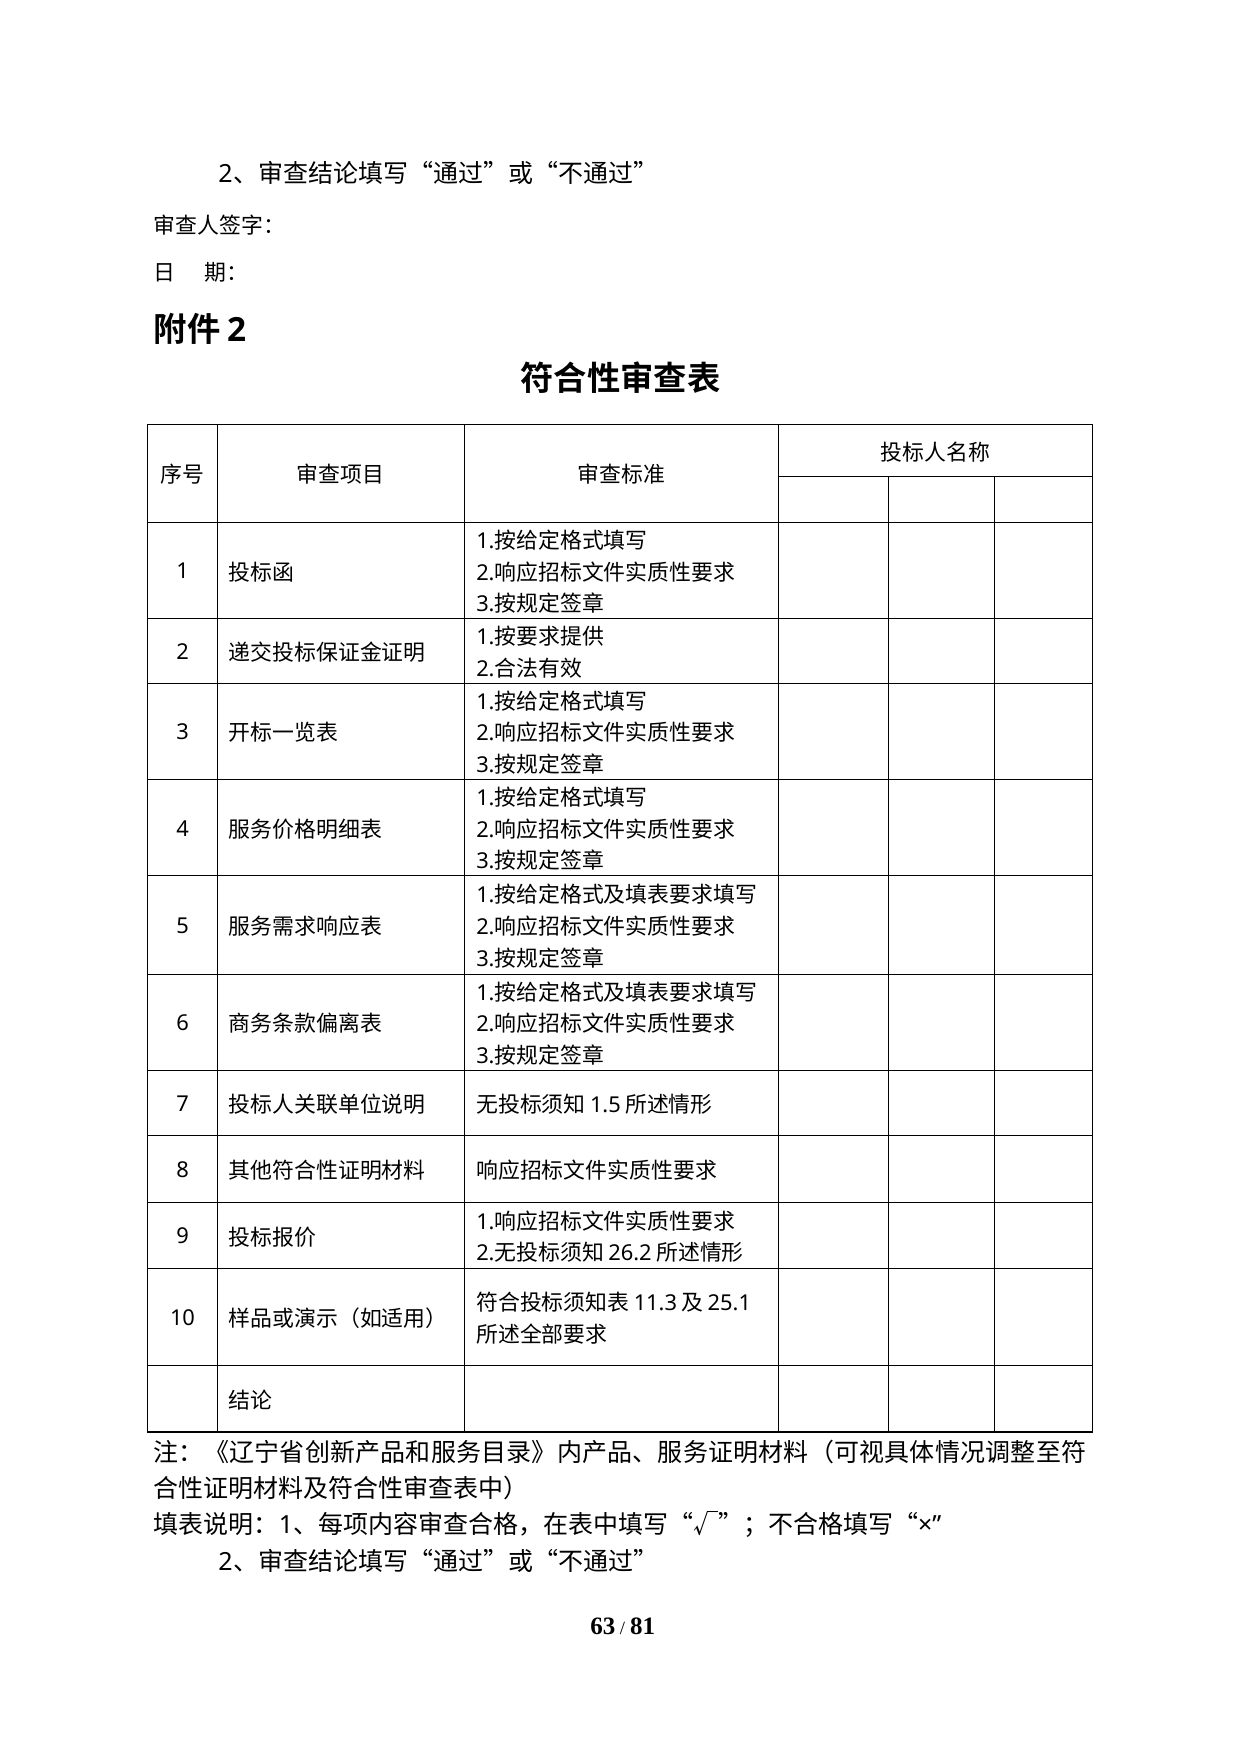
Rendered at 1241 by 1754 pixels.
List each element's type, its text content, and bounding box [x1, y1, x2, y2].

table_cell 9 [148, 1203, 217, 1268]
table_cell [148, 1366, 217, 1431]
table_cell 其他符合性证明材料 [218, 1136, 464, 1202]
table_cell [995, 1269, 1092, 1365]
table_cell 服务需求响应表 [218, 876, 464, 973]
table_cell [465, 1366, 778, 1431]
table_cell [889, 1269, 994, 1365]
table_cell 服务价格明细表 [218, 780, 464, 875]
table_header 审查项目 [218, 425, 464, 522]
table_cell 5 [148, 876, 217, 973]
text 2、审查结论填写“通过”或“不通过” [153, 153, 1087, 190]
table_cell 1.按给定格式填写 2.响应招标文件实质性要求 3.按规定签章 [465, 780, 778, 875]
table_cell 投标报价 [218, 1203, 464, 1268]
table_cell [779, 876, 888, 973]
table_cell 样品或演示（如适用） [218, 1269, 464, 1365]
table_cell [995, 876, 1092, 973]
table_cell 响应招标文件实质性要求 [465, 1136, 778, 1202]
table_cell [995, 684, 1092, 779]
table_cell 递交投标保证金证明 [218, 619, 464, 683]
table_cell [889, 1366, 994, 1431]
table_cell 1.按给定格式填写 2.响应招标文件实质性要求 3.按规定签章 [465, 684, 778, 779]
text 日 期： [153, 255, 1087, 287]
table_cell 10 [148, 1269, 217, 1365]
table_cell [779, 1269, 888, 1365]
table_cell 符合投标须知表11.3及25.1所述全部要求 [465, 1269, 778, 1365]
table_cell [779, 1136, 888, 1202]
text 审查人签字： [153, 208, 1087, 239]
table_cell [995, 477, 1092, 522]
table_cell [889, 975, 994, 1070]
table_cell [779, 684, 888, 779]
table_cell [995, 780, 1092, 875]
table_cell 6 [148, 975, 217, 1070]
table_cell [995, 619, 1092, 683]
table_header 序号 [148, 425, 217, 522]
table_cell [889, 619, 994, 683]
table_cell [995, 1136, 1092, 1202]
table_cell 1.按给定格式及填表要求填写 2.响应招标文件实质性要求 3.按规定签章 [465, 876, 778, 973]
table_cell [889, 1071, 994, 1135]
table_cell [995, 1203, 1092, 1268]
table_cell 8 [148, 1136, 217, 1202]
table_cell [995, 523, 1092, 618]
table_cell 投标函 [218, 523, 464, 618]
table_cell 7 [148, 1071, 217, 1135]
table_cell 1.按给定格式及填表要求填写 2.响应招标文件实质性要求 3.按规定签章 [465, 975, 778, 1070]
table_cell [779, 975, 888, 1070]
table_cell [995, 1366, 1092, 1431]
table_cell [889, 876, 994, 973]
table_cell 开标一览表 [218, 684, 464, 779]
table_cell 结论 [218, 1366, 464, 1431]
table_cell [779, 1071, 888, 1135]
text 2、审查结论填写“通过”或“不通过” [153, 1541, 1087, 1577]
table_cell 1 [148, 523, 217, 618]
subtitle 附件2 [153, 303, 1087, 351]
table_header 投标人名称 [779, 425, 1092, 476]
table_cell 2 [148, 619, 217, 683]
table_cell [779, 1366, 888, 1431]
table_cell [779, 780, 888, 875]
table_cell 1.按给定格式填写 2.响应招标文件实质性要求 3.按规定签章 [465, 523, 778, 618]
text 注：《辽宁省创新产品和服务目录》内产品、服务证明材料（可视具体情况调整至符合性证明材料及符合性审查表中） [153, 1433, 1087, 1505]
table_cell [779, 1203, 888, 1268]
table_header 审查标准 [465, 425, 778, 522]
table_cell 无投标须知1.5所述情形 [465, 1071, 778, 1135]
table_cell [889, 477, 994, 522]
table_cell [779, 523, 888, 618]
text 符合性审查表 [153, 351, 1087, 399]
table_cell 1.响应招标文件实质性要求 2.无投标须知26.2所述情形 [465, 1203, 778, 1268]
table_cell [889, 780, 994, 875]
table_cell 投标人关联单位说明 [218, 1071, 464, 1135]
table_cell [889, 523, 994, 618]
table_cell [889, 1136, 994, 1202]
table_cell [889, 1203, 994, 1268]
text 填表说明：1、每项内容审查合格，在表中填写“√”；不合格填写“×” [153, 1505, 1087, 1541]
table_cell [779, 619, 888, 683]
table_cell [779, 477, 888, 522]
table_cell 商务条款偏离表 [218, 975, 464, 1070]
table_cell 4 [148, 780, 217, 875]
table_cell [995, 1071, 1092, 1135]
table_cell [995, 975, 1092, 1070]
table_cell 3 [148, 684, 217, 779]
table_cell [889, 684, 994, 779]
table_cell 1.按要求提供 2.合法有效 [465, 619, 778, 683]
